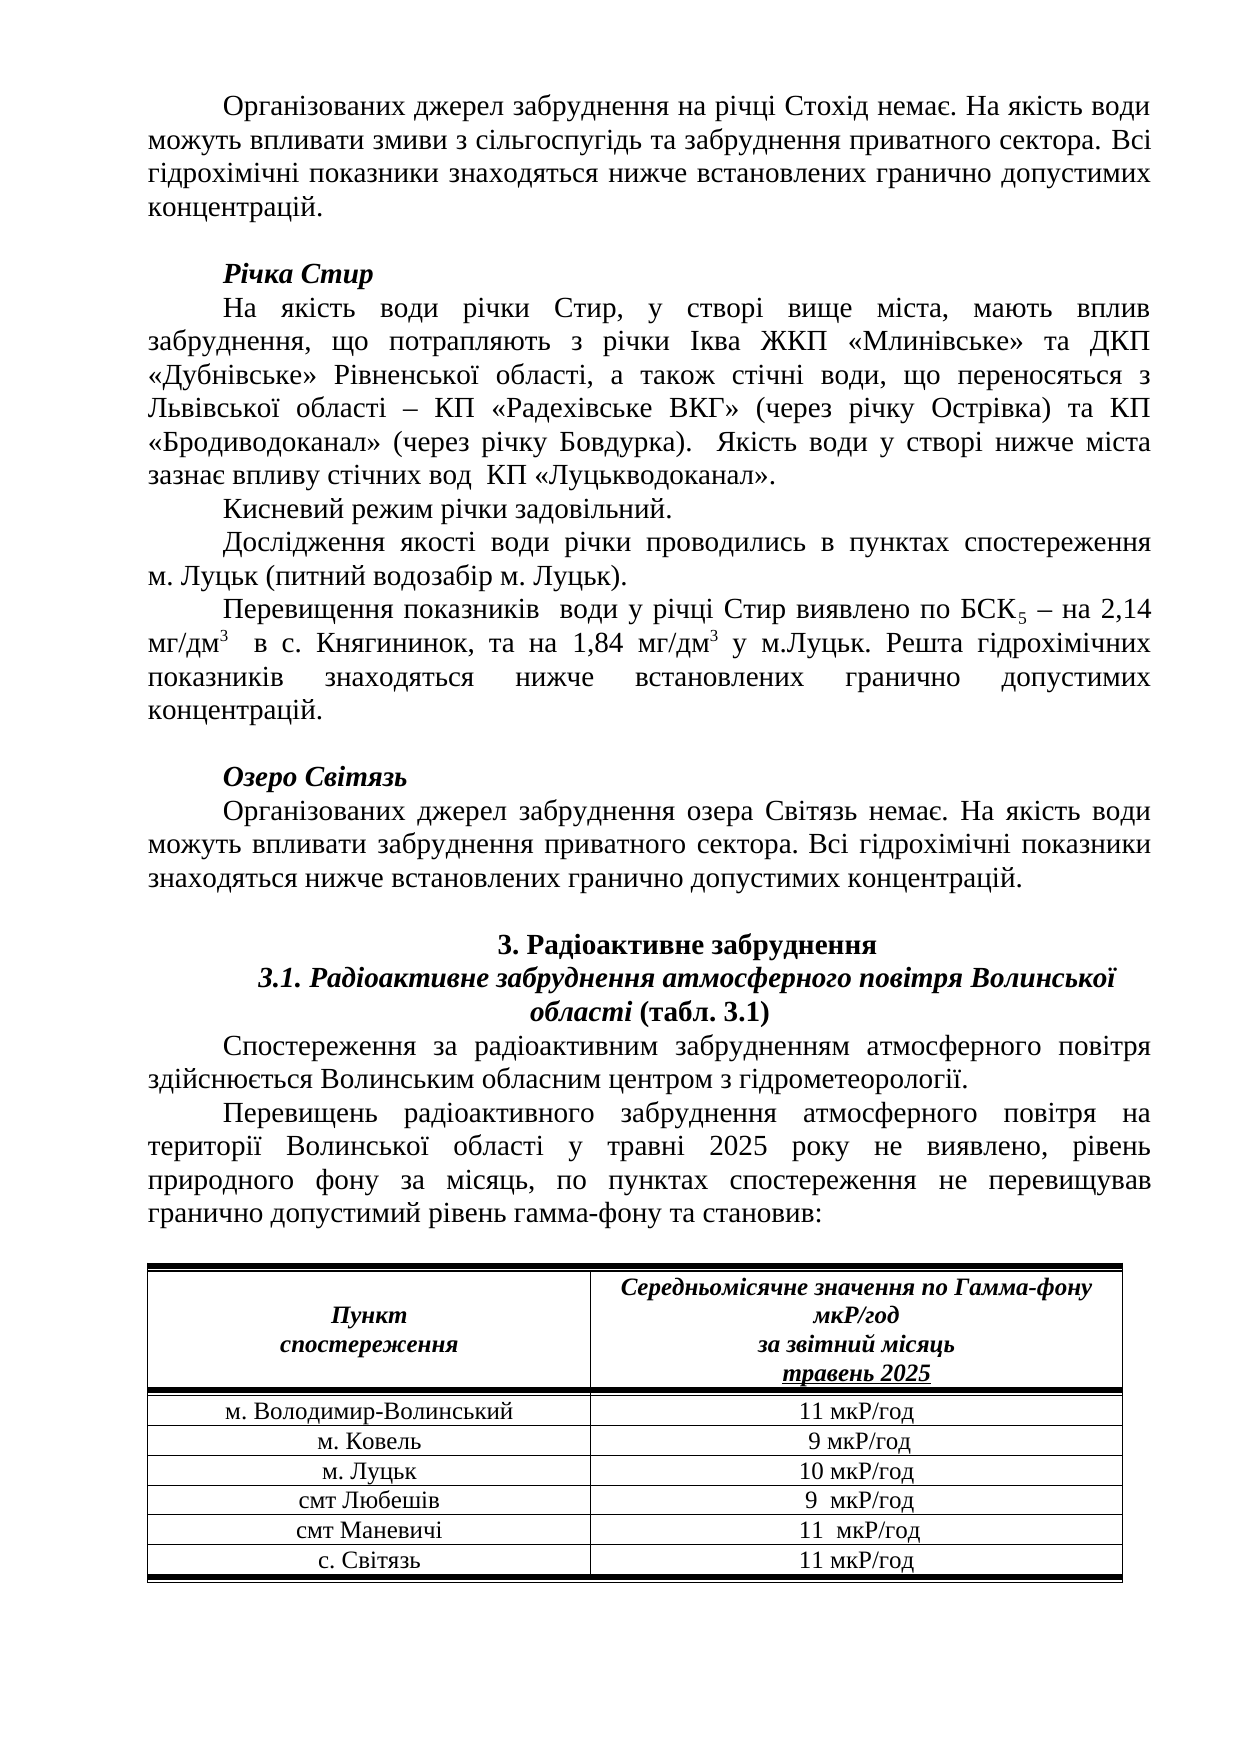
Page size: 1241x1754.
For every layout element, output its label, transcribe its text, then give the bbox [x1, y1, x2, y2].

table_cell 9 мкР/год [591, 1426, 1122, 1455]
table_cell смт Маневичі [148, 1515, 590, 1544]
table_cell 11 мкР/год [591, 1545, 1122, 1574]
title Дослідження якості води річки проводились в пунктах спостереження м. Луцьк (питний водозабір м. Луцьк). [148, 524, 1152, 592]
table_cell 11 мкР/год [591, 1396, 1122, 1425]
title Організованих джерел забруднення озера Світязь немає. На якість води можуть впливати забруднення приватного сектора. Всі гідрохімічні показники знаходяться нижче встановлених гранично допустимих концентрацій. [148, 793, 1152, 893]
title Кисневий режим річки задовільний. [148, 491, 1152, 524]
title Озеро Світязь [148, 759, 1152, 793]
table_cell м. Луцьк [148, 1456, 590, 1484]
title 3.1. Радіоактивне забруднення атмосферного повітря Волинської області (табл. 3.1) [148, 961, 1152, 1028]
title Спостереження за радіоактивним забрудненням атмосферного повітря здійснюється Волинським обласним центром з гідрометеорології. [148, 1028, 1152, 1095]
title Перевищення показників води у річці Стир виявлено по БСК₅ – на 2,14 мг/дм3 в с. Княгининок, та на 1,84 мг/дм3 у м.Луцьк. Решта гідрохімічних показників знаходяться нижче встановлених гранично допустимих концентрацій. [148, 592, 1152, 726]
title Річка Стир [148, 256, 1152, 290]
title Перевищень радіоактивного забруднення атмосферного повітря на території Волинської області у травні 2025 року не виявлено, рівень природного фону за місяць, по пунктах спостереження не перевищував гранично допустимий рівень гамма-фону та становив: [148, 1095, 1152, 1229]
table_header Середньомісячне значення по Гамма-фону мкР/год за звітний місяць травень 2025 [591, 1272, 1122, 1387]
table_cell смт Любешів [148, 1486, 590, 1514]
title 3. Радіоактивне забруднення [148, 927, 1152, 961]
table_cell 11 мкР/год [591, 1515, 1122, 1544]
table_cell м. Ковель [148, 1426, 590, 1455]
table_cell 9 мкР/год [591, 1486, 1122, 1514]
table_header Пункт спостереження [148, 1272, 590, 1387]
title На якість води річки Стир, у створі вище міста, мають вплив забруднення, що потрапляють з річки Іква ЖКП «Млинівське» та ДКП «Дубнівське» Рівненської області, а також стічні води, що переносяться з Львівської області – КП «Радехівське ВКГ» (через річку Острівка) та КП «Бродиводоканал» (через річку Бовдурка). Якість води у створі нижче міста зазнає впливу стічних вод КП «Луцькводоканал». [148, 290, 1152, 491]
table_cell м. Володимир-Волинський [148, 1396, 590, 1425]
title Організованих джерел забруднення на річці Стохід немає. На якість води можуть впливати змиви з сільгоспугідь та забруднення приватного сектора. Всі гідрохімічні показники знаходяться нижче встановлених гранично допустимих концентрацій. [148, 88, 1152, 223]
table_cell с. Світязь [148, 1545, 590, 1574]
table_cell 10 мкР/год [591, 1456, 1122, 1484]
